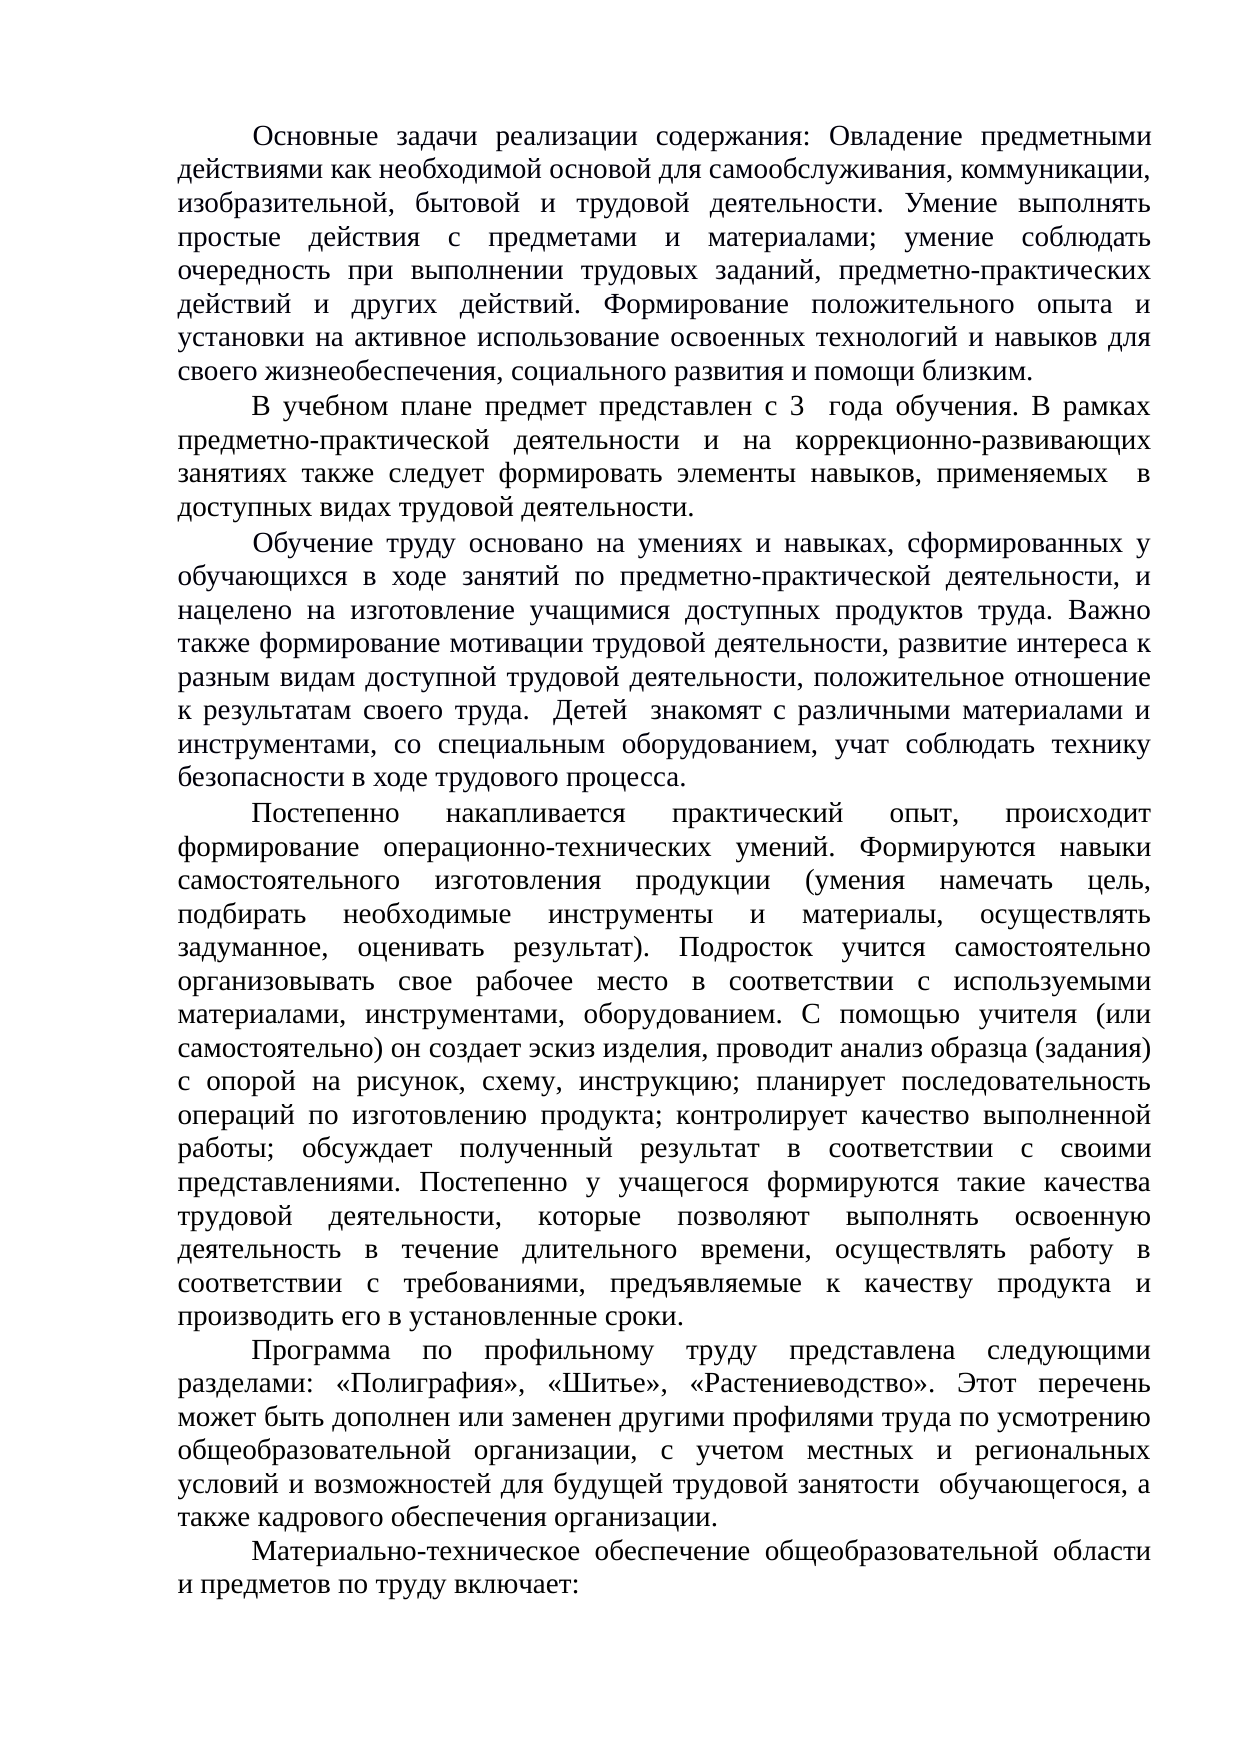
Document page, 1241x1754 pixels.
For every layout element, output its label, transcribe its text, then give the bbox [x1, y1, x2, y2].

text Программа по профильному труду представлена следующими разделами: «Полиграфия», «Шитье», «Растениеводство». Этот перечень может быть дополнен или заменен другими профилями труда по усмотрению общеобразовательной организации, с учетом местных и региональных условий и возможностей для будущей трудовой занятости обучающегося, а также кадрового обеспечения организации. [177, 1332, 1152, 1533]
text Постепенно накапливается практический опыт, происходит формирование операционно-технических умений. Формируются навыки самостоятельного изготовления продукции (умения намечать цель, подбирать необходимые инструменты и материалы, осуществлять задуманное, оценивать результат). Подросток учится самостоятельно организовывать свое рабочее место в соответствии с используемыми материалами, инструментами, оборудованием. С помощью учителя (или самостоятельно) он создает эскиз изделия, проводит анализ образца (задания) с опорой на рисунок, схему, инструкцию; планирует последовательность операций по изготовлению продукта; контролирует качество выполненной работы; обсуждает полученный результат в соответствии с своими представлениями. Постепенно у учащегося формируются такие качества трудовой деятельности, которые позволяют выполнять освоенную деятельность в течение длительного времени, осуществлять работу в соответствии с требованиями, предъявляемые к качеству продукта и производить его в установленные сроки. [177, 795, 1152, 1332]
text В учебном плане предмет представлен с 3 года обучения. В рамках предметно-практической деятельности и на коррекционно-развивающих занятиях также следует формировать элементы навыков, применяемых в доступных видах трудовой деятельности. [177, 388, 1152, 523]
text Обучение труду основано на умениях и навыках, сформированных у обучающихся в ходе занятий по предметно-практической деятельности, и нацелено на изготовление учащимися доступных продуктов труда. Важно также формирование мотивации трудовой деятельности, развитие интереса к разным видам доступной трудовой деятельности, положительное отношение к результатам своего труда. Детей знакомят с различными материалами и инструментами, со специальным оборудованием, учат соблюдать технику безопасности в ходе трудового процесса. [177, 525, 1152, 793]
text Материально-техническое обеспечение общеобразовательной области и предметов по труду включает: [177, 1533, 1152, 1600]
text Основные задачи реализации содержания: Овладение предметными действиями как необходимой основой для самообслуживания, коммуникации, изобразительной, бытовой и трудовой деятельности. Умение выполнять простые действия с предметами и материалами; умение соблюдать очередность при выполнении трудовых заданий, предметно-практических действий и других действий. Формирование положительного опыта и установки на активное использование освоенных технологий и навыков для своего жизнеобеспечения, социального развития и помощи близким. [177, 118, 1152, 386]
